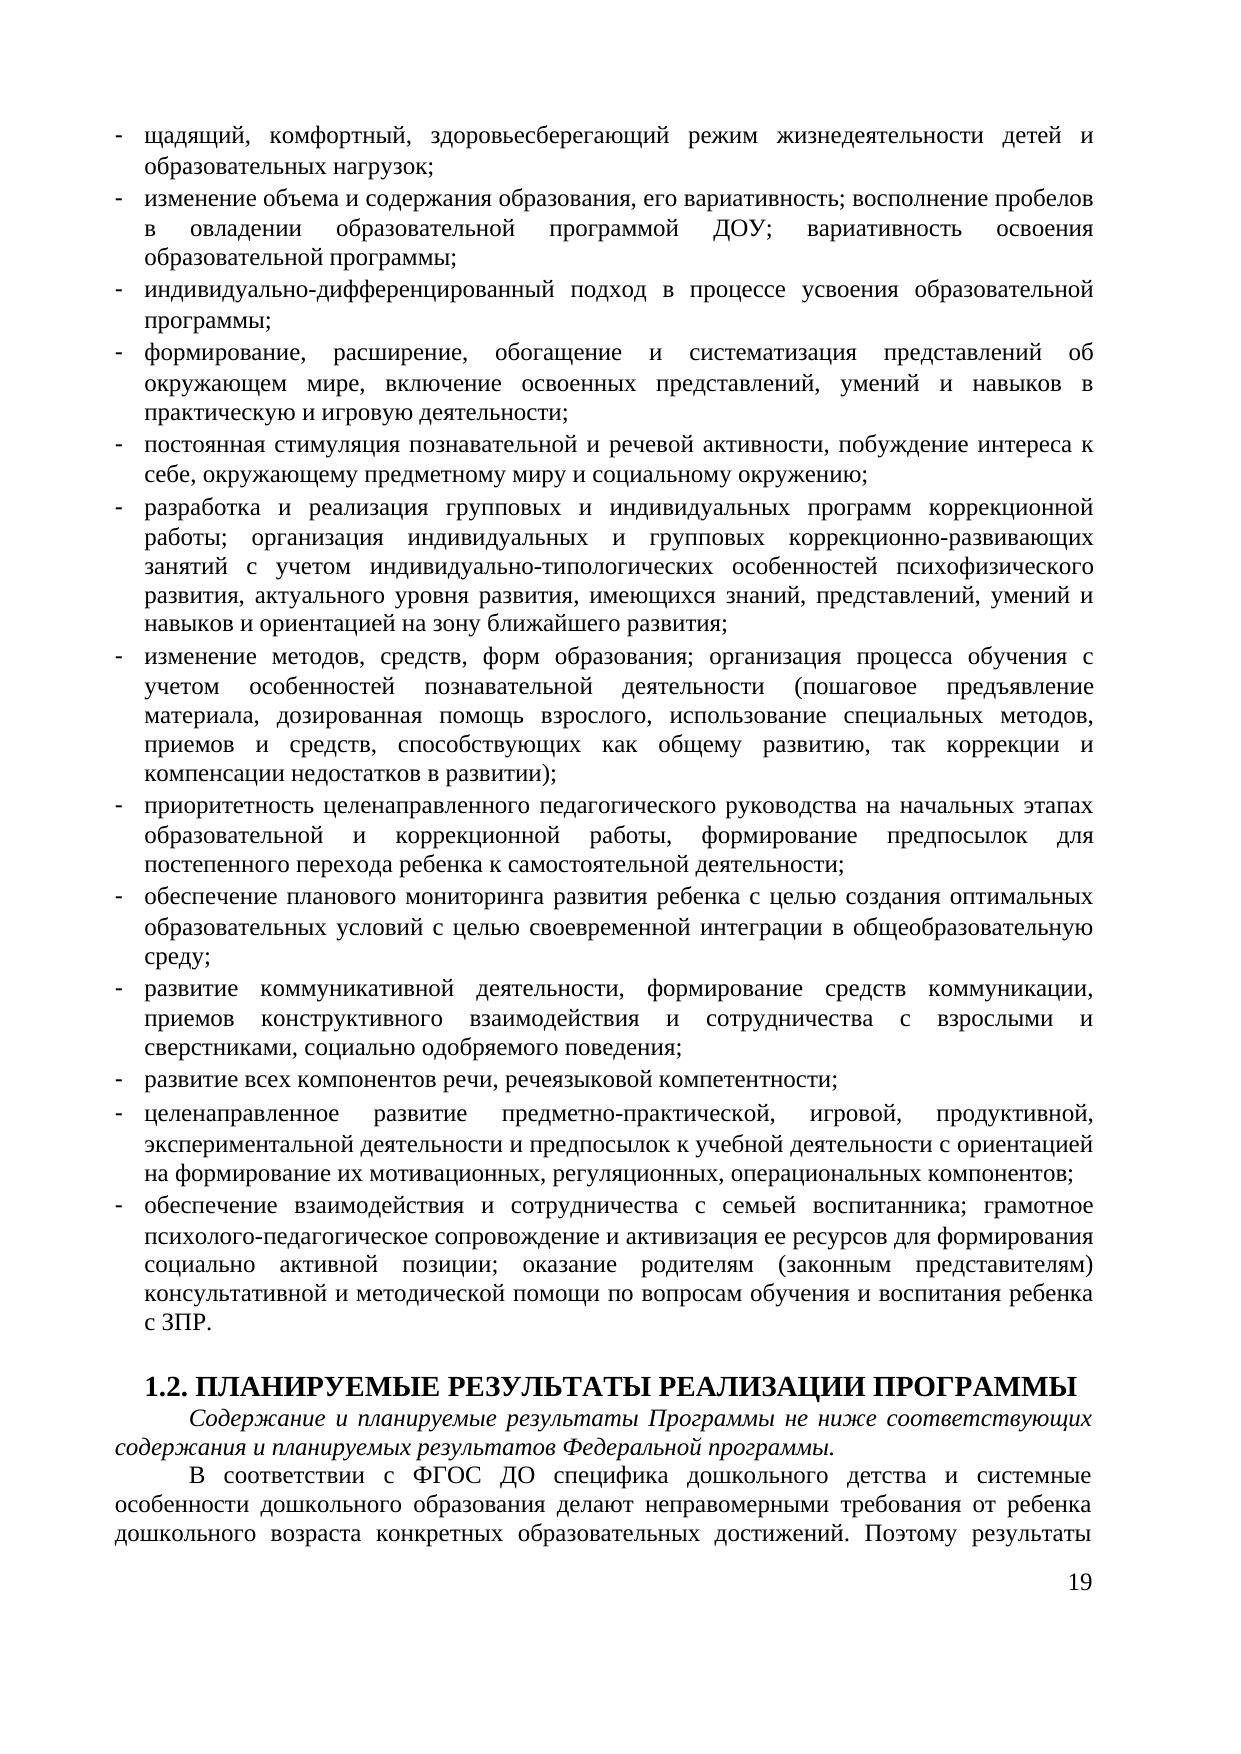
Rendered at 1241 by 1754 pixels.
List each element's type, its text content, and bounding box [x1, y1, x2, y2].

list развитие всех компонентов речи, речеязыковой компетентности; [114, 1061, 1094, 1095]
list приоритетность целенаправленного педагогического руководства на начальных этапах образовательной и коррекционной работы, формирование предпосылок для постепенного перехода ребенка к самостоятельной деятельности; [114, 786, 1094, 878]
list целенаправленное развитие предметно-практической, игровой, продуктивной, экспериментальной деятельности и предпосылок к учебной деятельности с ориентацией на формирование их мотивационных, регуляционных, операциональных компонентов; [114, 1095, 1094, 1187]
list индивидуально-дифференцированный подход в процессе усвоения образовательной программы; [114, 271, 1094, 334]
list изменение методов, средств, форм образования; организация процесса обучения с учетом особенностей познавательной деятельности (пошаговое предъявление материала, дозированная помощь взрослого, использование специальных методов, приемов и средств, способствующих как общему развитию, так коррекции и компенсации недостатков в развитии); [114, 637, 1094, 786]
list развитие коммуникативной деятельности, формирование средств коммуникации, приемов конструктивного взаимодействия и сотрудничества с взрослыми и сверстниками, социально одобряемого поведения; [114, 969, 1094, 1061]
list обеспечение планового мониторинга развития ребенка с целью создания оптимальных образовательных условий с целью своевременной интеграции в общеобразовательную среду; [114, 878, 1094, 969]
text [114, 1460, 1092, 1547]
list разработка и реализация групповых и индивидуальных программ коррекционной работы; организация индивидуальных и групповых коррекционно-развивающих занятий с учетом индивидуально-типологических особенностей психофизического развития, актуального уровня развития, имеющихся знаний, представлений, умений и навыков и ориентацией на зону ближайшего развития; [114, 488, 1094, 637]
list формирование, расширение, обогащение и систематизация представлений об окружающем мире, включение освоенных представлений, умений и навыков в практическую и игровую деятельности; [114, 334, 1094, 425]
list обеспечение взаимодействия и сотрудничества с семьей воспитанника; грамотное психолого-педагогическое сопровождение и активизация ее ресурсов для формирования социально активной позиции; оказание родителям (законным представителям) консультативной и методической помощи по вопросам обучения и воспитания ребенка с ЗПР. [114, 1187, 1094, 1336]
text 1.2. ПЛАНИРУЕМЫЕ РЕЗУЛЬТАТЫ РЕАЛИЗАЦИИ ПРОГРАММЫ [114, 1369, 1092, 1403]
list щадящий, комфортный, здоровьесберегающий режим жизнедеятельности детей и образовательных нагрузок; [114, 117, 1094, 179]
list изменение объема и содержания образования, его вариативность; восполнение пробелов в овладении образовательной программой ДОУ; вариативность освоения образовательной программы; [114, 179, 1094, 271]
text Содержание и планируемые результаты Программы не ниже соответствующих содержания и планируемых результатов Федеральной программы. [114, 1403, 1092, 1460]
list постоянная стимуляция познавательной и речевой активности, побуждение интереса к себе, окружающему предметному миру и социальному окружению; [114, 425, 1094, 488]
